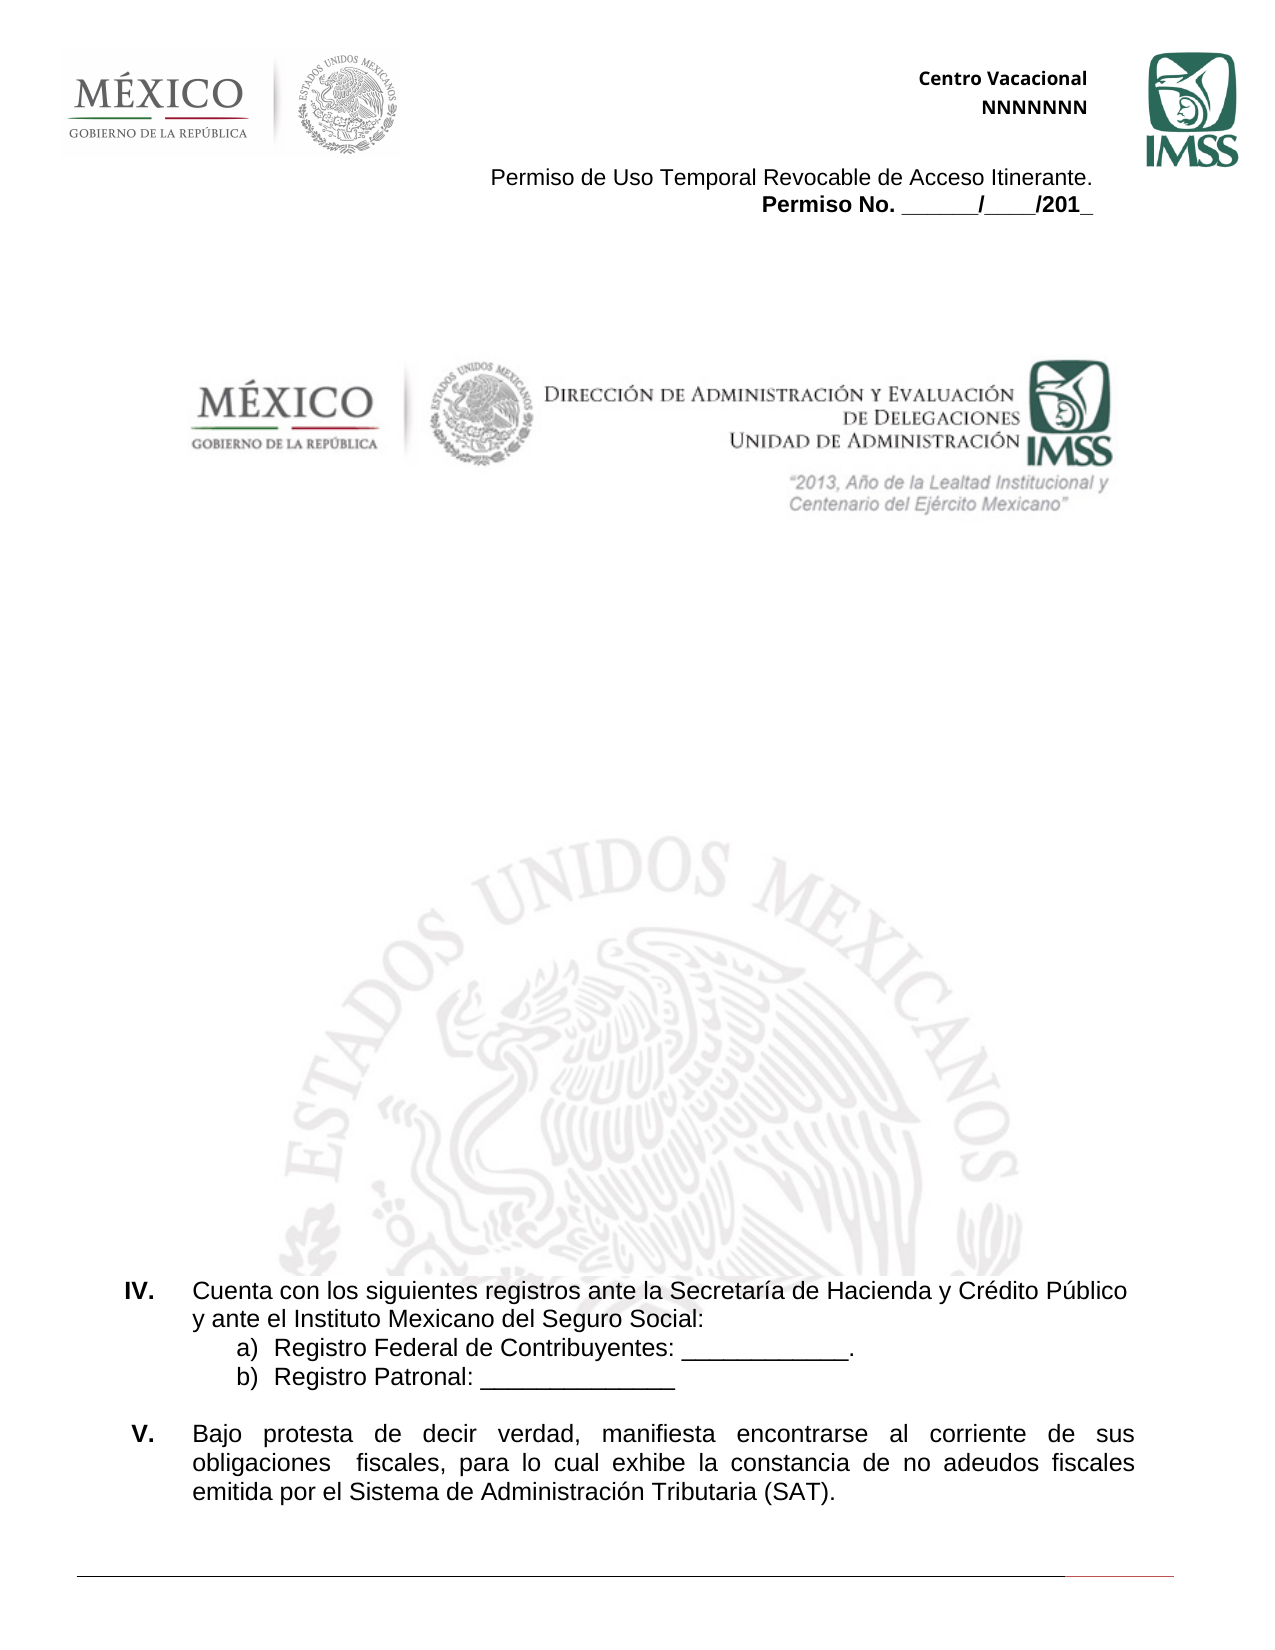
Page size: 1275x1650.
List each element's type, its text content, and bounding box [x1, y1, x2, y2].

list Registro Patronal: ______________ [236, 1362, 1137, 1391]
picture [59, 48, 401, 158]
picture [1, 255, 1275, 1461]
list Bajo protesta de decir verdad, manifiesta encontrarse al corriente de sus obligaciones fiscales, para lo cual exhibe la constancia de no adeudos fiscales emitida por el Sistema de Administración Tributaria (SAT). [154, 1419, 1137, 1506]
picture [1144, 51, 1241, 170]
list Cuenta con los siguientes registros ante la Secretaría de Hacienda y Crédito Público y ante el Instituto Mexicano del Seguro Social: [154, 1276, 1137, 1333]
list Registro Federal de Contribuyentes: ____________. [236, 1333, 1137, 1362]
